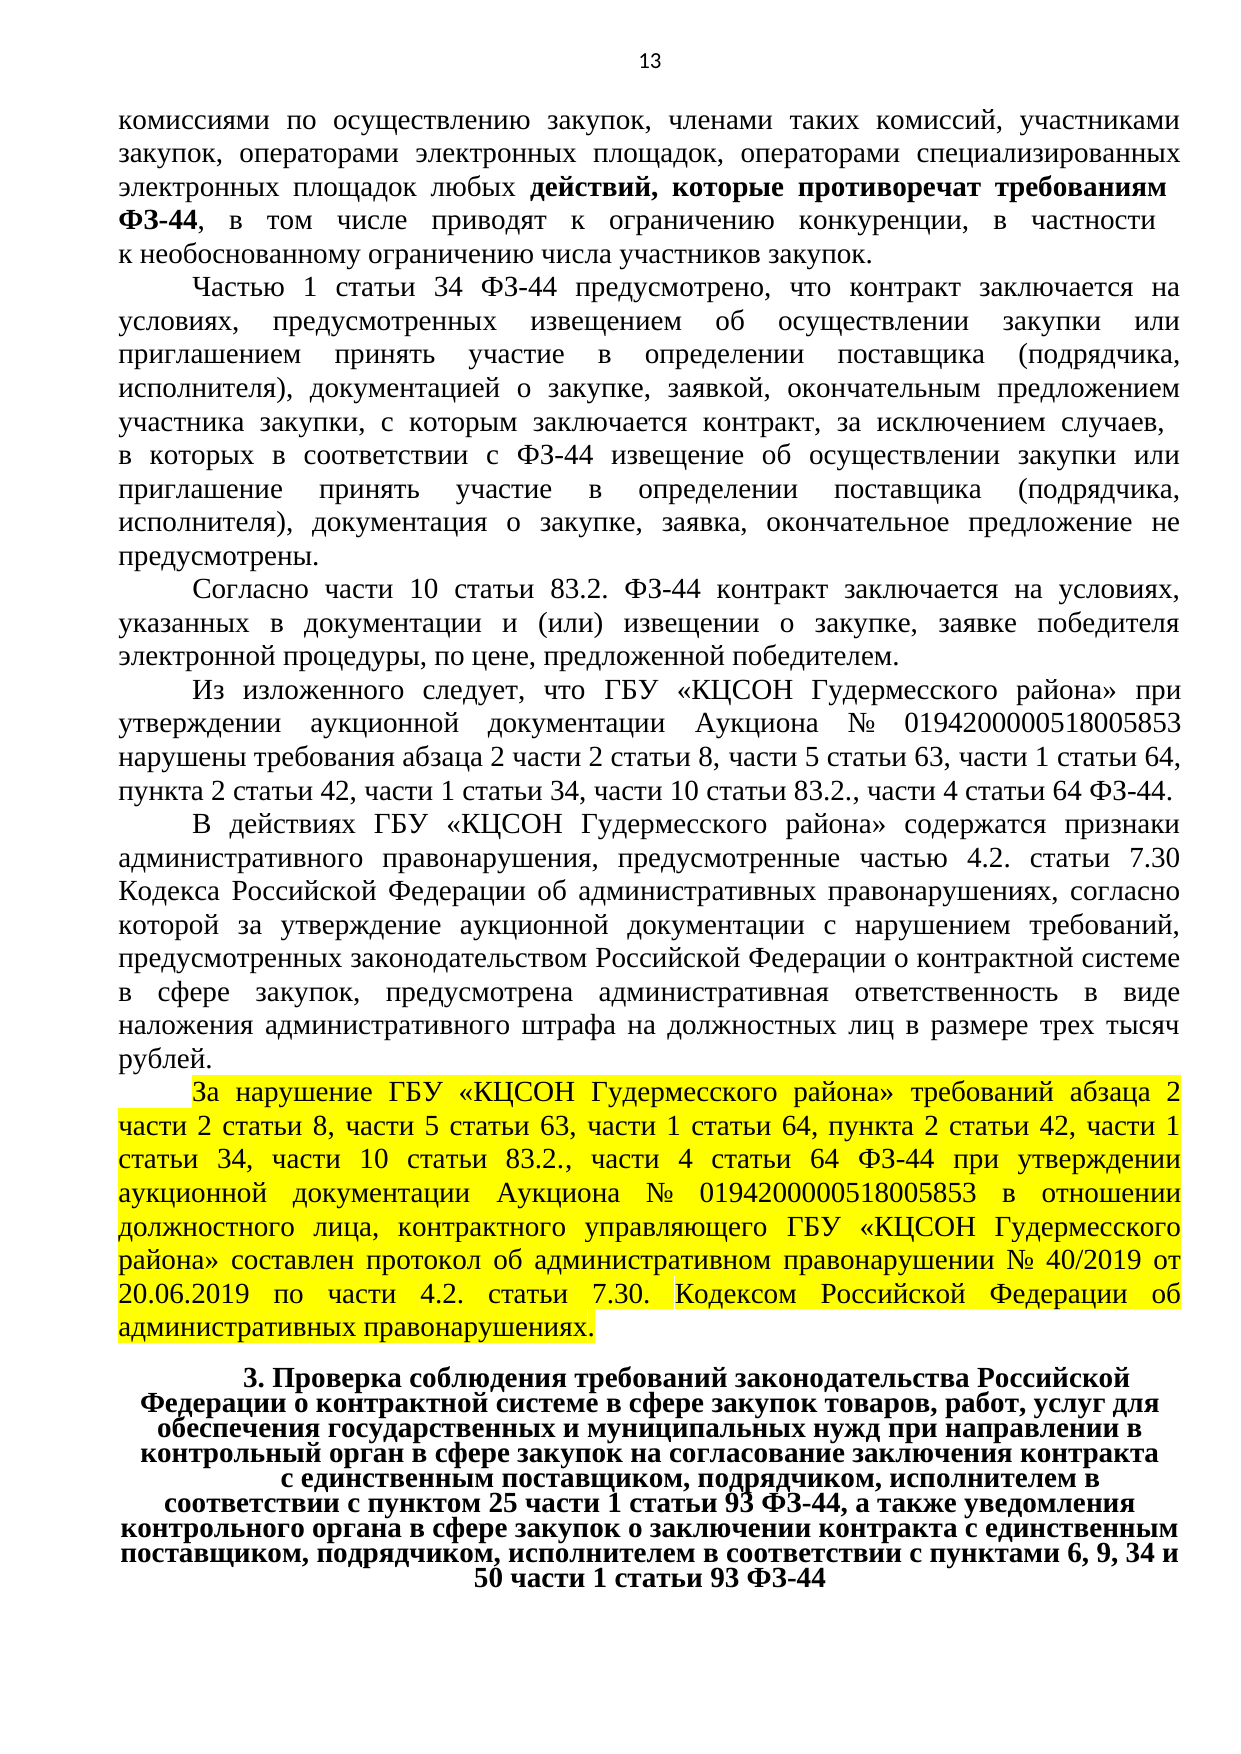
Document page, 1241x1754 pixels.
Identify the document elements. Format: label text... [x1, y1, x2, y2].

text 3. Проверка соблюдения требований законодательства Российской Федерации о контрактной системе в сфере закупок товаров, работ, услуг для обеспечения государственных и муниципальных нужд при направлении в контрольный орган в сфере закупок на согласование заключения контракта [118, 1368, 1181, 1468]
text Из изложенного следует, что ГБУ «КЦСОН Гудермесского района» при утверждении аукционной документации Аукциона № 0194200000518005853 нарушены требования абзаца 2 части 2 статьи 8, части 5 статьи 63, части 1 статьи 64, пункта 2 статьи 42, части 1 статьи 34, части 10 статьи 83.2., части 4 статьи 64 ФЗ-44. [118, 672, 1181, 806]
text В действиях ГБУ «КЦСОН Гудермесского района» содержатся признаки административного правонарушения, предусмотренные частью 4.2. статьи 7.30 Кодекса Российской Федерации об административных правонарушениях, согласно которой за утверждение аукционной документации с нарушением требований, предусмотренных законодательством Российской Федерации о контрактной системе в сфере закупок, предусмотрена административная ответственность в виде наложения административного штрафа на должностных лиц в размере трех тысяч рублей. [118, 806, 1181, 1074]
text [118, 102, 1181, 269]
text За нарушение ГБУ «КЦСОН Гудермесского района» требований абзаца 2 части 2 статьи 8, части 5 статьи 63, части 1 статьи 64, пункта 2 статьи 42, части 1 статьи 34, части 10 статьи 83.2., части 4 статьи 64 ФЗ-44 при утверждении аукционной документации Аукциона № 0194200000518005853 в отношении должностного лица, контрактного управляющего ГБУ «КЦСОН Гудермесского района» составлен протокол об административном правонарушении № 40/2019 от 20.06.2019 по части 4.2. статьи 7.30. Кодексом Российской Федерации об административных правонарушениях. [595, 1276, 1181, 1343]
text Согласно части 10 статьи 83.2. ФЗ-44 контракт заключается на условиях, указанных в документации и (или) извещении о закупке, заявке победителя электронной процедуры, по цене, предложенной победителем. [118, 571, 1181, 672]
text За нарушение ГБУ «КЦСОН Гудермесского района» требований абзаца 2 части 2 статьи 8, части 5 статьи 63, части 1 статьи 64, пункта 2 статьи 42, части 1 статьи 34, части 10 статьи 83.2., части 4 статьи 64 ФЗ-44 при утверждении аукционной документации Аукциона № 0194200000518005853 в отношении должностного лица, контрактного управляющего ГБУ «КЦСОН Гудермесского района» составлен протокол об административном правонарушении № 40/2019 от 20.06.2019 по части 4.2. статьи 7.30. Кодексом Российской Федерации об административных правонарушениях. [118, 1074, 1181, 1108]
text Частью 1 статьи 34 ФЗ-44 предусмотрено, что контракт заключается на условиях, предусмотренных извещением об осуществлении закупки или приглашением принять участие в определении поставщика (подрядчика, исполнителя), документацией о закупке, заявкой, окончательным предложением участника закупки, с которым заключается контракт, за исключением случаев, в которых в соответствии с ФЗ-44 извещение об осуществлении закупки или приглашение принять участие в определении поставщика (подрядчика, исполнителя), документация о закупке, заявка, окончательное предложение не предусмотрены. [118, 269, 1181, 571]
text с единственным поставщиком, подрядчиком, исполнителем в соответствии с пунктом 25 части 1 статьи 93 ФЗ-44, а также уведомления контрольного органа в сфере закупок о заключении контракта с единственным поставщиком, подрядчиком, исполнителем в соответствии с пунктами 6, 9, 34 и 50 части 1 статьи 93 ФЗ-44 [118, 1468, 1181, 1593]
